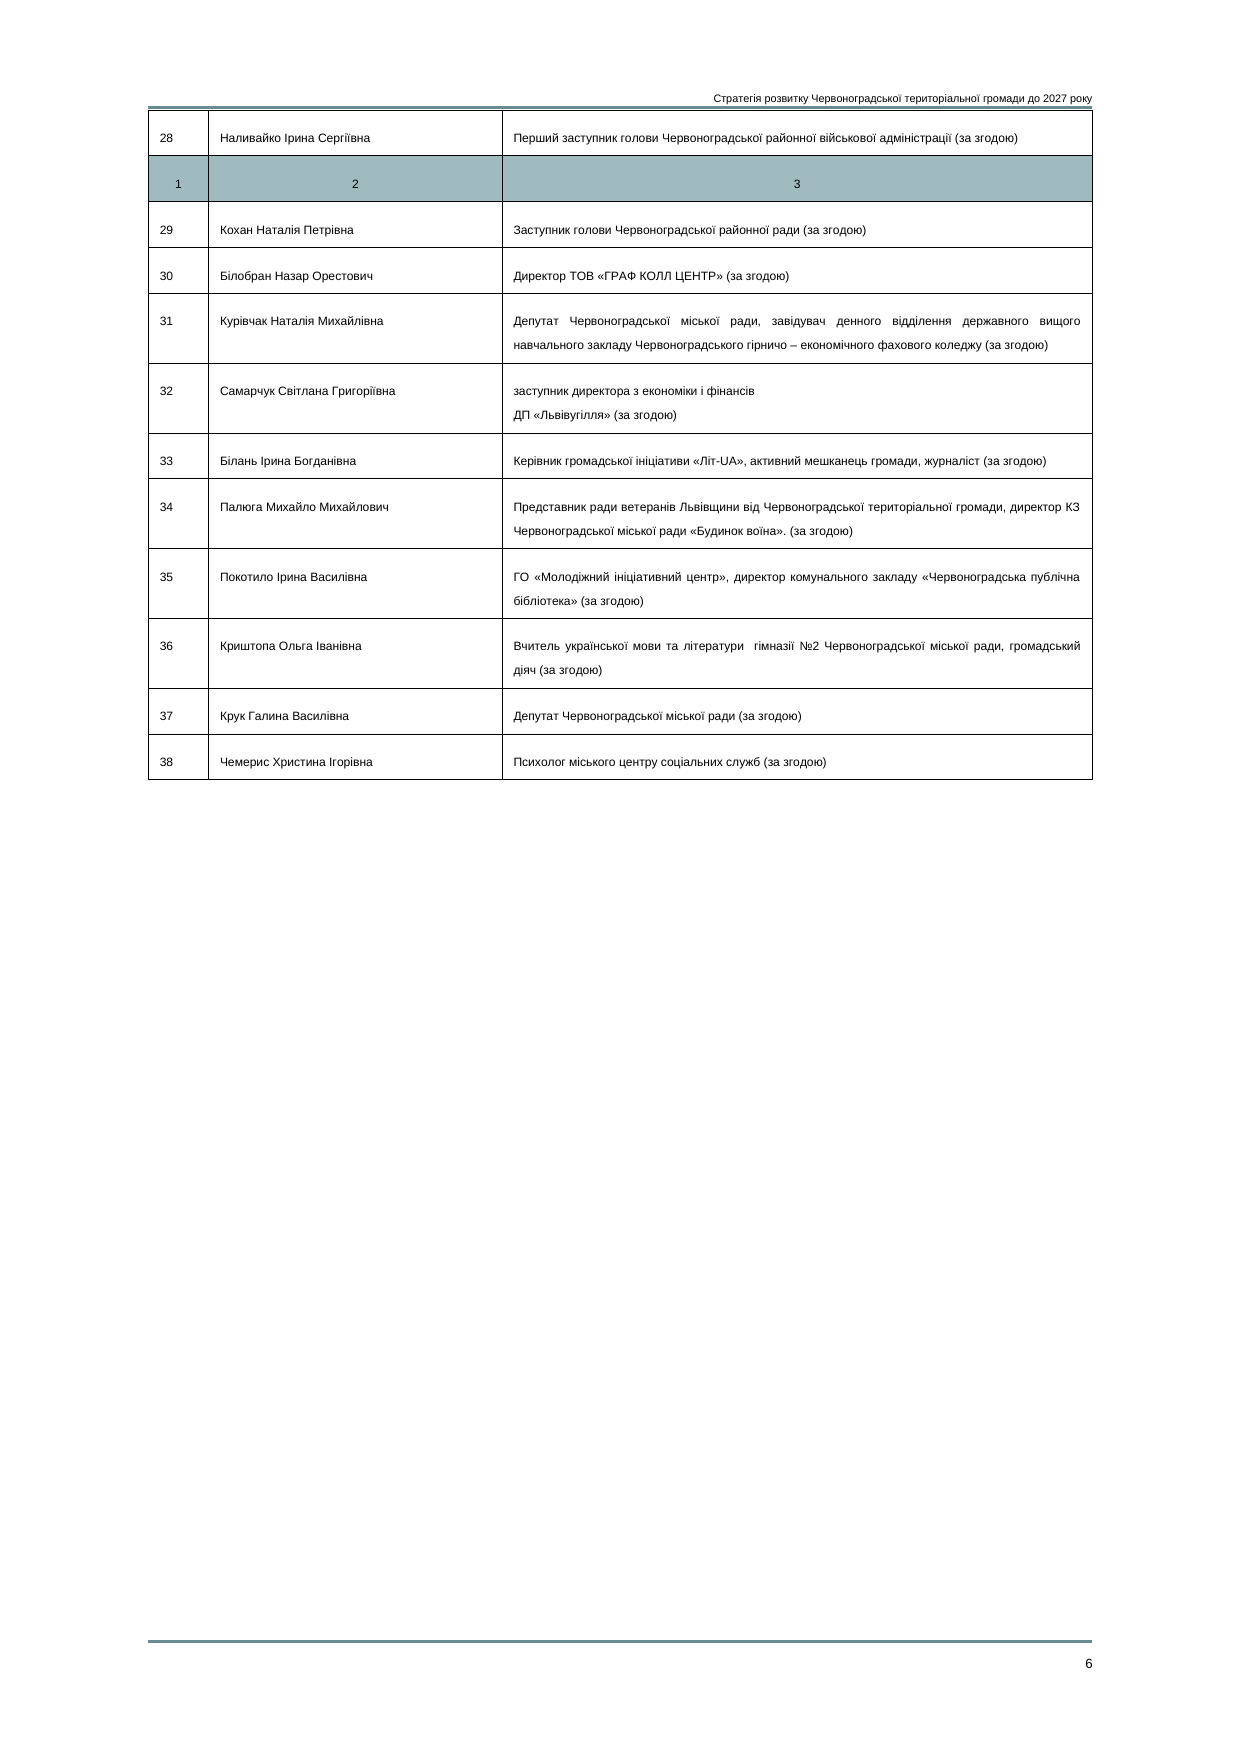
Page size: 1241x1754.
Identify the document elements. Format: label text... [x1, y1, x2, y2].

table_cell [209, 111, 502, 155]
table_cell Представник ради ветеранів Львівщини від Червоноградської територіальної громади, директор КЗ Червоноградської міської ради «Будинок воїна». (за згодою) [503, 479, 1092, 548]
table_cell Депутат Червоноградської міської ради, завідувач денного відділення державного вищого навчального закладу Червоноградського гірничо – економічного фахового коледжу (за згодою) [503, 294, 1092, 363]
table_cell 32 [149, 364, 208, 432]
table_cell Депутат Червоноградської міської ради (за згодою) [503, 689, 1092, 733]
table_cell ГО «Молодіжний ініціативний центр», директор комунального закладу «Червоноградська публічна бібліотека» (за згодою) [503, 549, 1092, 618]
table_cell 29 [149, 202, 208, 247]
table_cell 35 [149, 549, 208, 618]
table_cell 30 [149, 248, 208, 293]
table_cell заступник директора з економіки і фінансів ДП «Львівугілля» (за згодою) [503, 364, 1092, 432]
table_cell Кохан Наталія Петрівна [209, 202, 502, 247]
table_cell Білобран Назар Орестович [209, 248, 502, 293]
table_cell 28 [149, 111, 208, 155]
table_cell Психолог міського центру соціальних служб (за згодою) [503, 735, 1092, 779]
table_cell 34 [149, 479, 208, 548]
table_cell Крук Галина Василівна [209, 689, 502, 733]
table_cell Директор ТОВ «ГРАФ КОЛЛ ЦЕНТР» (за згодою) [503, 248, 1092, 293]
table_cell Палюга Михайло Михайлович [209, 479, 502, 548]
table_cell 36 [149, 619, 208, 688]
table_cell Керівник громадської ініціативи «Літ-UA», активний мешканець громади, журналіст (за згодою) [503, 434, 1092, 478]
table_cell Самарчук Світлана Григоріївна [209, 364, 502, 432]
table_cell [503, 111, 1092, 155]
table_cell 38 [149, 735, 208, 779]
table_cell Криштопа Ольга Іванівна [209, 619, 502, 688]
table_cell 2 [209, 156, 502, 201]
table_cell Вчитель української мови та літератури гімназії №2 Червоноградської міської ради, громадський діяч (за згодою) [503, 619, 1092, 688]
table_cell 1 [149, 156, 208, 201]
table_cell Курівчак Наталія Михайлівна [209, 294, 502, 363]
table_cell 31 [149, 294, 208, 363]
table_cell 37 [149, 689, 208, 733]
table_cell Заступник голови Червоноградської районної ради (за згодою) [503, 202, 1092, 247]
table_cell 33 [149, 434, 208, 478]
table_cell Білань Ірина Богданівна [209, 434, 502, 478]
table_cell 3 [503, 156, 1092, 201]
table_cell Чемерис Христина Ігорівна [209, 735, 502, 779]
table_cell Покотило Ірина Василівна [209, 549, 502, 618]
